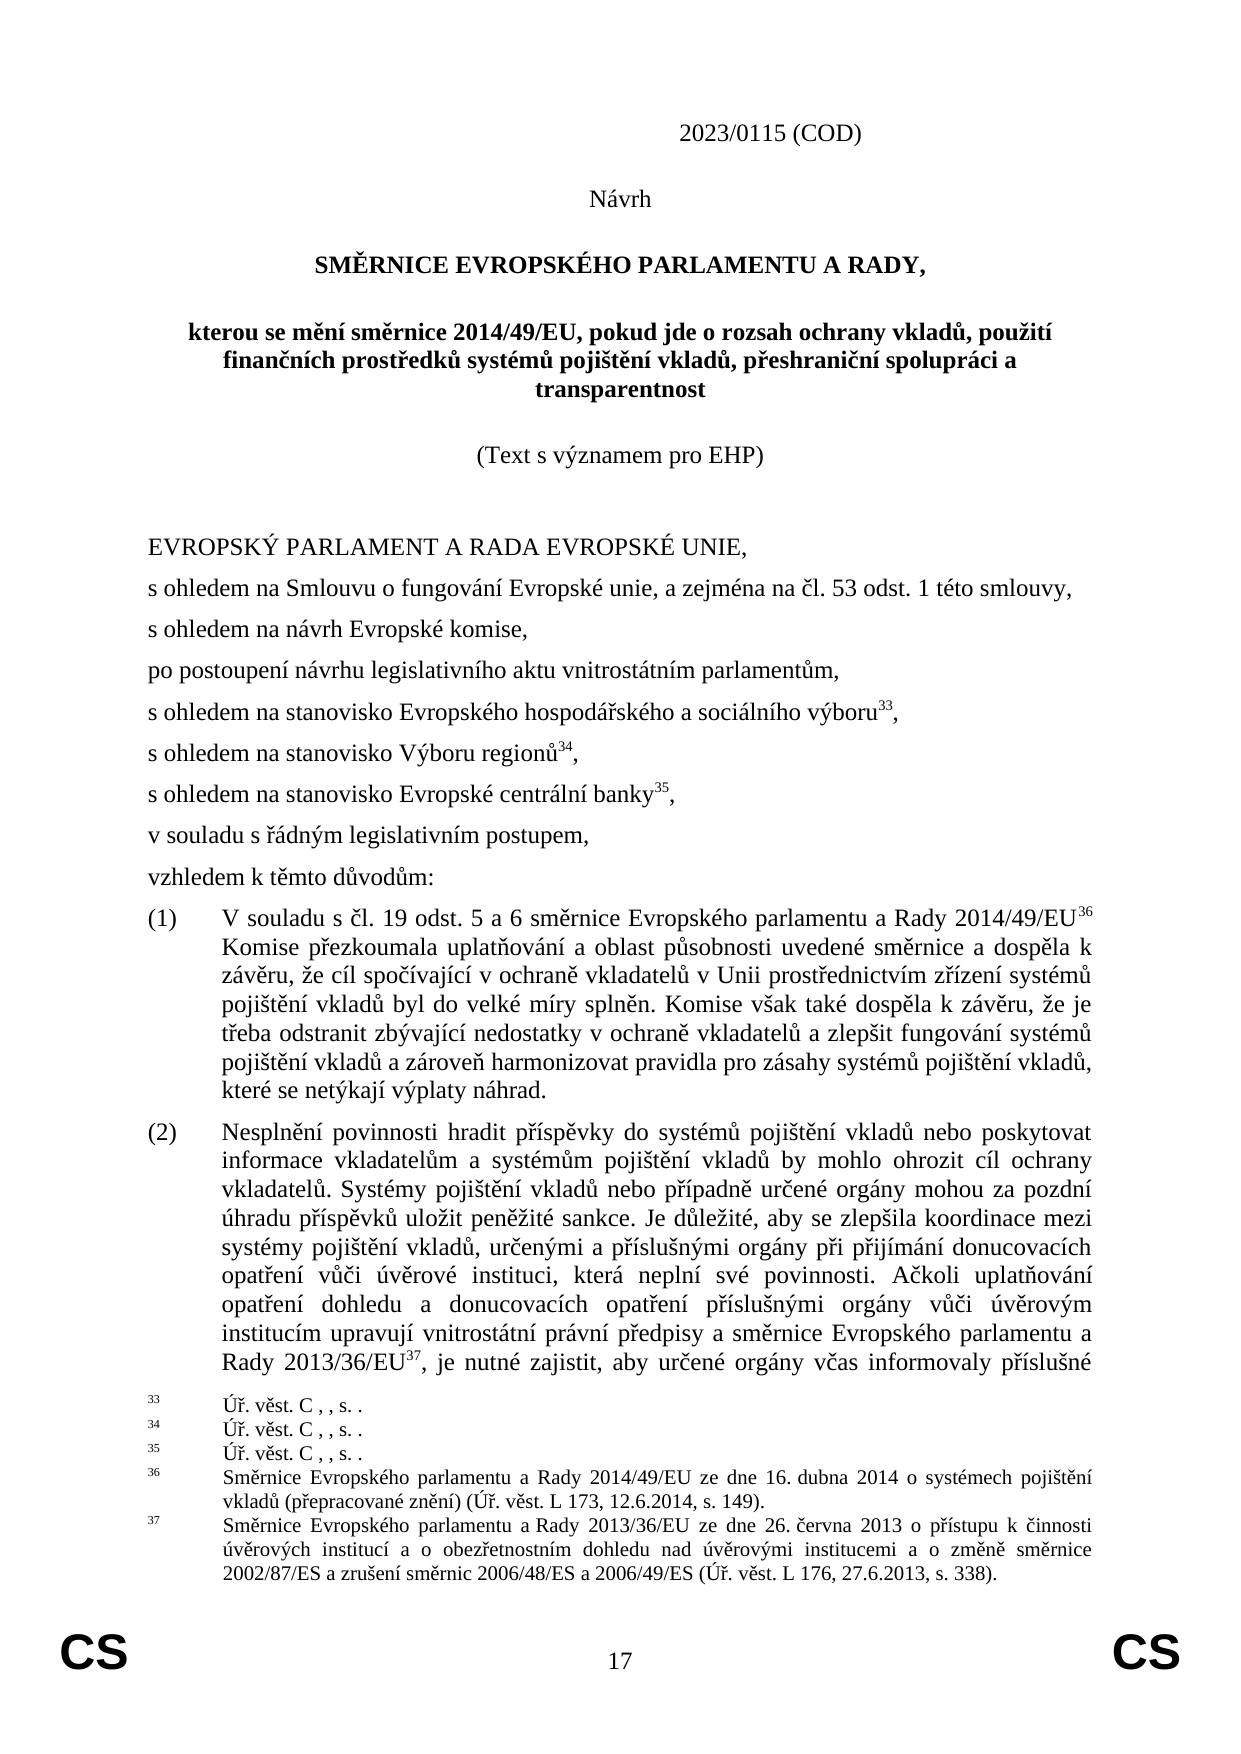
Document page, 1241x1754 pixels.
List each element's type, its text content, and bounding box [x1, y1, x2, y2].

text s ohledem na stanovisko Výboru regionů, [148, 738, 1093, 767]
text po postoupení návrhu legislativního aktu vnitrostátním parlamentům, [148, 656, 1093, 684]
text s ohledem na stanovisko Evropského hospodářského a sociálního výboru, [148, 697, 1093, 726]
text SMĚRNICE EVROPSKÉHO PARLAMENTU A RADY, [148, 251, 1093, 279]
text s ohledem na Smlouvu o fungování Evropské unie, a zejména na čl. 53 odst. 1 této smlouvy, [148, 573, 1093, 602]
text s ohledem na stanovisko Evropské centrální banky, [148, 779, 1093, 808]
text Návrh [148, 184, 1093, 213]
text v souladu s řádným legislativním postupem, [148, 821, 1093, 849]
text EVROPSKÝ PARLAMENT A RADA EVROPSKÉ UNIE, [148, 532, 1093, 561]
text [148, 1117, 1093, 1376]
text 2023/0115 (COD) [679, 118, 1093, 147]
text kterou se mění směrnice 2014/49/EU, pokud jde o rozsah ochrany vkladů, použití finančních prostředků systémů pojištění vkladů, přeshraniční spolupráci a transparentnost [148, 317, 1093, 403]
text vzhledem k těmto důvodům: [148, 862, 1093, 891]
text (1) V souladu s čl. 19 odst. 5 a 6 směrnice Evropského parlamentu a Rady 2014/49/EU Komise přezkoumala uplatňování a oblast působnosti uvedené směrnice a dospěla k závěru, že cíl spočívající v ochraně vkladatelů v Unii prostřednictvím zřízení systémů pojištění vkladů byl do velké míry splněn. Komise však také dospěla k závěru, že je třeba odstranit zbývající nedostatky v ochraně vkladatelů a zlepšit fungování systémů pojištění vkladů a zároveň harmonizovat pravidla pro zásahy systémů pojištění vkladů, které se netýkají výplaty náhrad. [148, 903, 1093, 1104]
text (Text s významem pro EHP) [148, 441, 1093, 469]
text s ohledem na návrh Evropské komise, [148, 614, 1093, 643]
